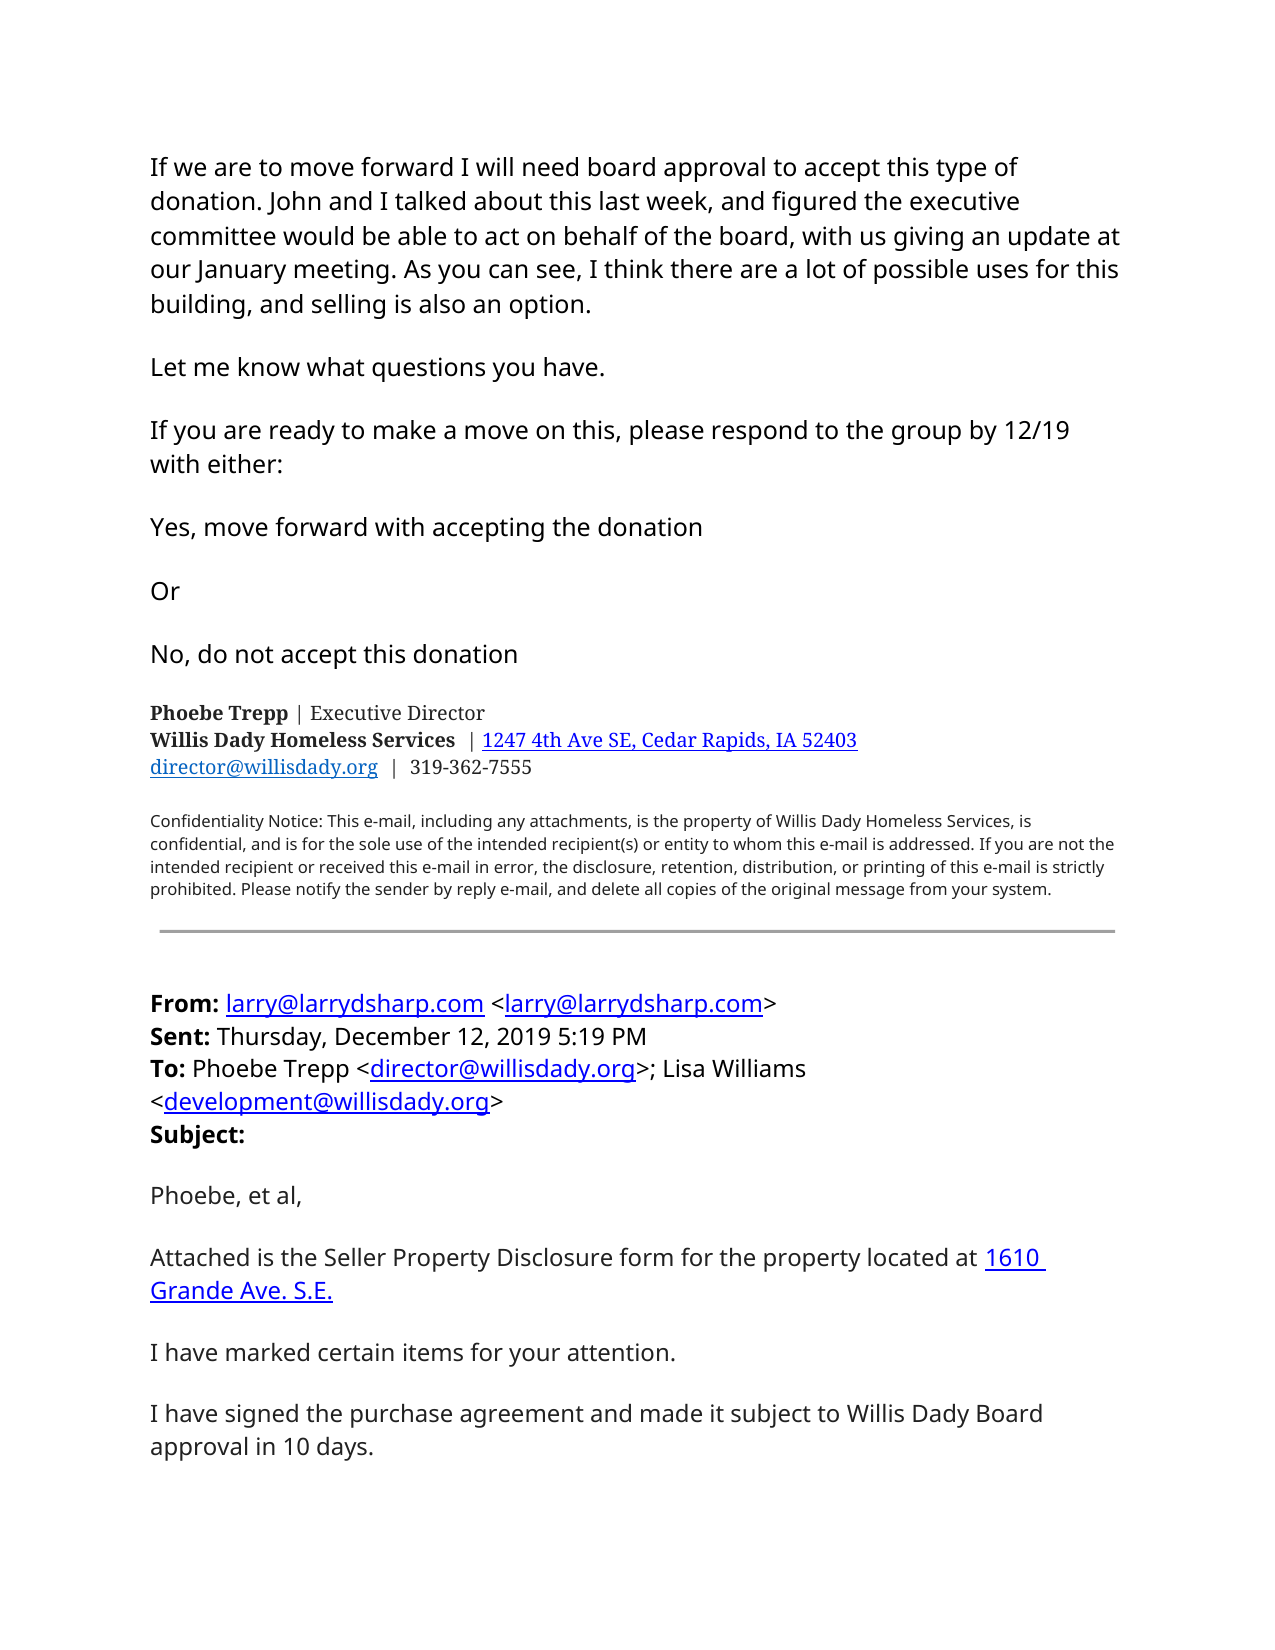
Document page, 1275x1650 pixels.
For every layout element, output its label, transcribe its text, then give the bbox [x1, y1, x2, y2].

text Attached is the Seller Property Disclosure form for the property located at 1610 Grande Ave. S.E. [150, 1241, 1125, 1306]
text Confidentiality Notice: This e-mail, including any attachments, is the property of Willis Dady Homeless Services, is confidential, and is for the sole use of the intended recipient(s) or entity to whom this e-mail is addressed. If you are not the intended recipient or received this e-mail in error, the disclosure, retention, distribution, or printing of this e-mail is strictly prohibited. Please notify the sender by reply e-mail, and delete all copies of the original message from your system. [150, 810, 1125, 901]
text From: larry@larrydsharp.com <larry@larrydsharp.com> Sent: Thursday, December 12, 2019 5:19 PM To: Phoebe Trepp <director@willisdady.org>; Lisa Williams <development@willisdady.org> Subject: [150, 987, 1125, 1150]
text If you are ready to make a move on this, please respond to the group by 12/19 with either: [150, 413, 1125, 481]
text Phoebe, et al, [150, 1179, 1125, 1212]
text Yes, move forward with accepting the donation [150, 510, 1125, 544]
text I have signed the purchase agreement and made it subject to Willis Dady Board approval in 10 days. [150, 1397, 1125, 1462]
text I have marked certain items for your attention. [150, 1335, 1125, 1368]
text No, do not accept this donation [150, 636, 1125, 671]
text Or [150, 573, 1125, 607]
text Let me know what questions you have. [150, 349, 1125, 383]
text If we are to move forward I will need board approval to accept this type of donation. John and I talked about this last week, and figured the executive committee would be able to act on behalf of the board, with us giving an update at our January meeting. As you can see, I think there are a lot of possible uses for this building, and selling is also an option. [150, 150, 1125, 320]
text Phoebe Trepp | Executive Director Willis Dady Homeless Services | 1247 4th Ave SE, Cedar Rapids, IA 52403 director@willisdady.org | 319-362-7555 [485, 700, 1125, 781]
